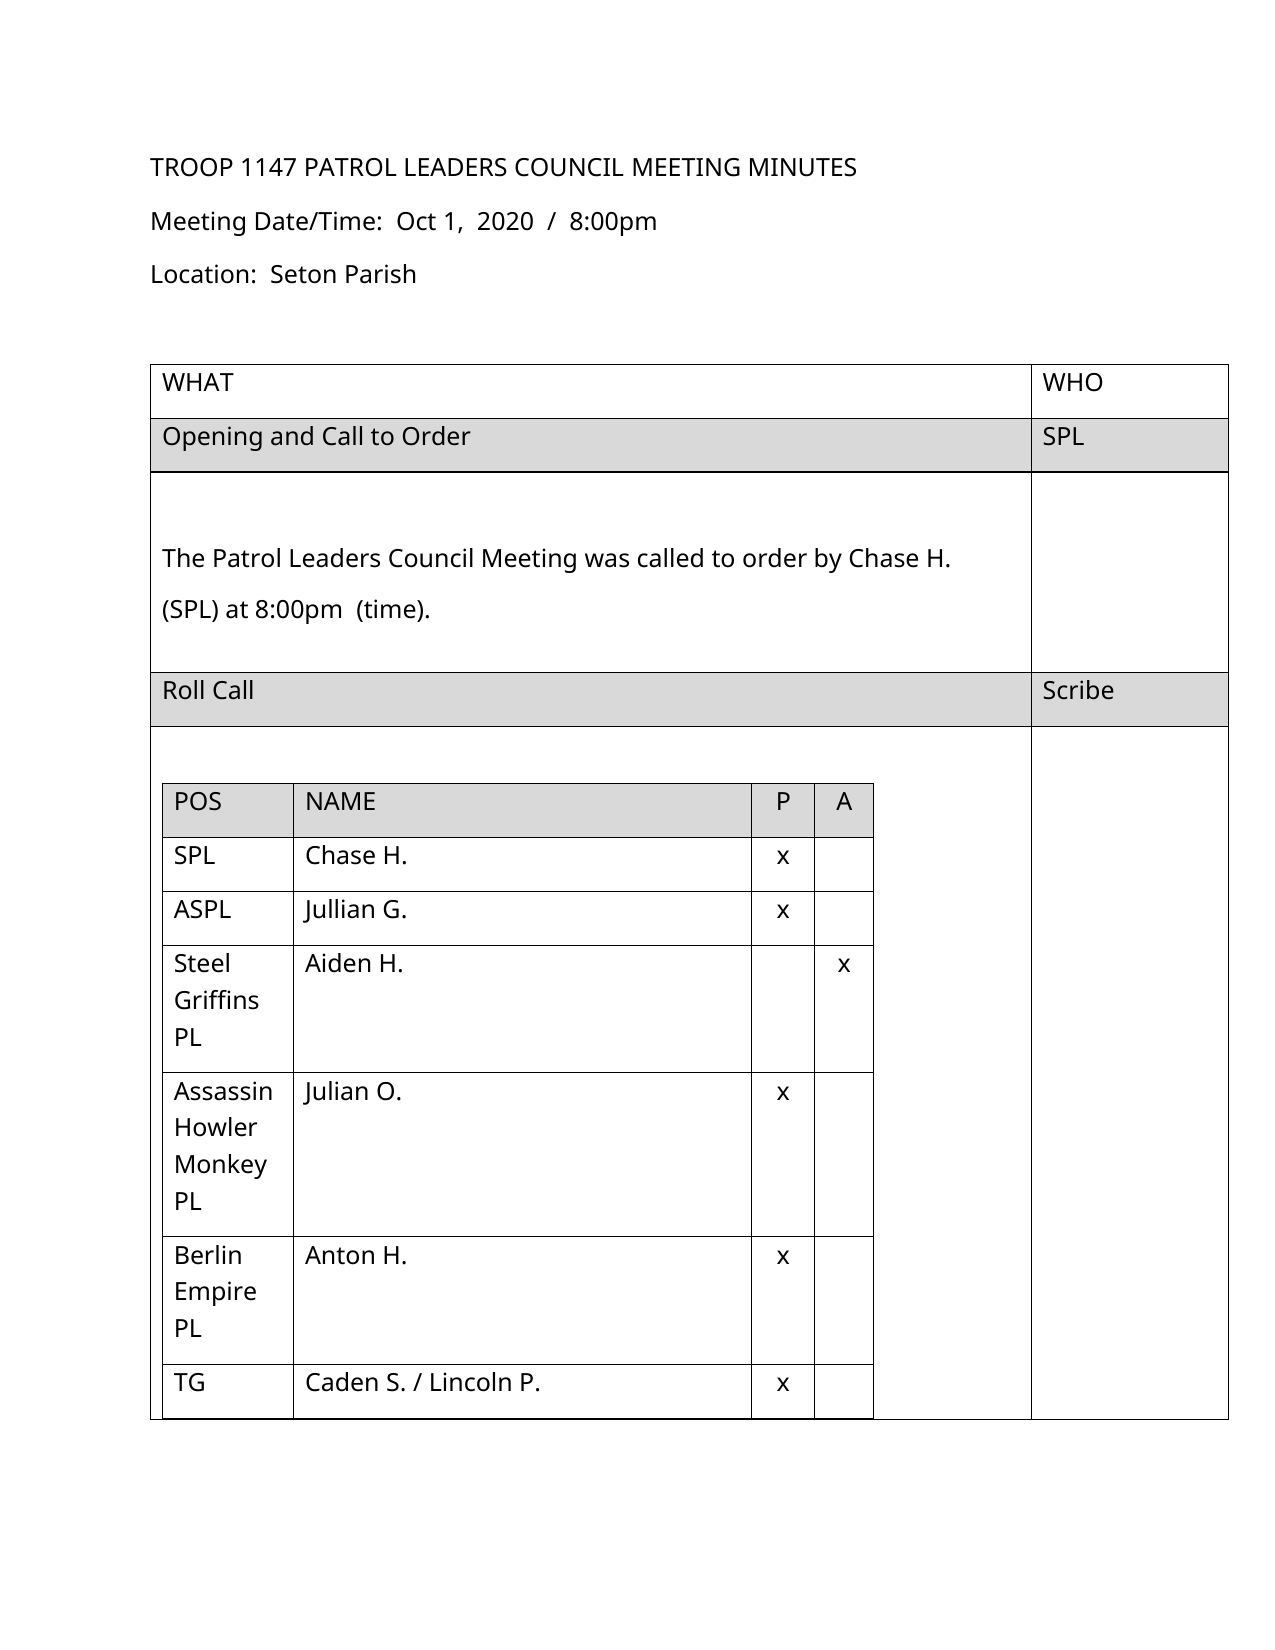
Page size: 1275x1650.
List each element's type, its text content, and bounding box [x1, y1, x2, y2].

table_cell Roll Call [151, 673, 1031, 726]
table_header WHAT [151, 365, 1031, 418]
table_cell OTHERS [151, 727, 1031, 1419]
table_cell Scribe [1032, 673, 1228, 726]
text Meeting Date/Time: Oct 1, 2020 / 8:00pm [150, 203, 1125, 237]
table_cell SPL [1032, 419, 1228, 471]
text Location: Seton Parish [150, 257, 1125, 291]
table_cell Opening and Call to Order [151, 419, 1031, 471]
table_cell [1032, 473, 1228, 672]
text TROOP 1147 PATROL LEADERS COUNCIL MEETING MINUTES [150, 150, 1125, 184]
table_cell The Patrol Leaders Council Meeting was called to order by Chase H. (SPL) at 8:00pm (time). [151, 473, 1031, 672]
table_header WHO [1032, 365, 1228, 418]
table_cell [1032, 727, 1228, 1419]
